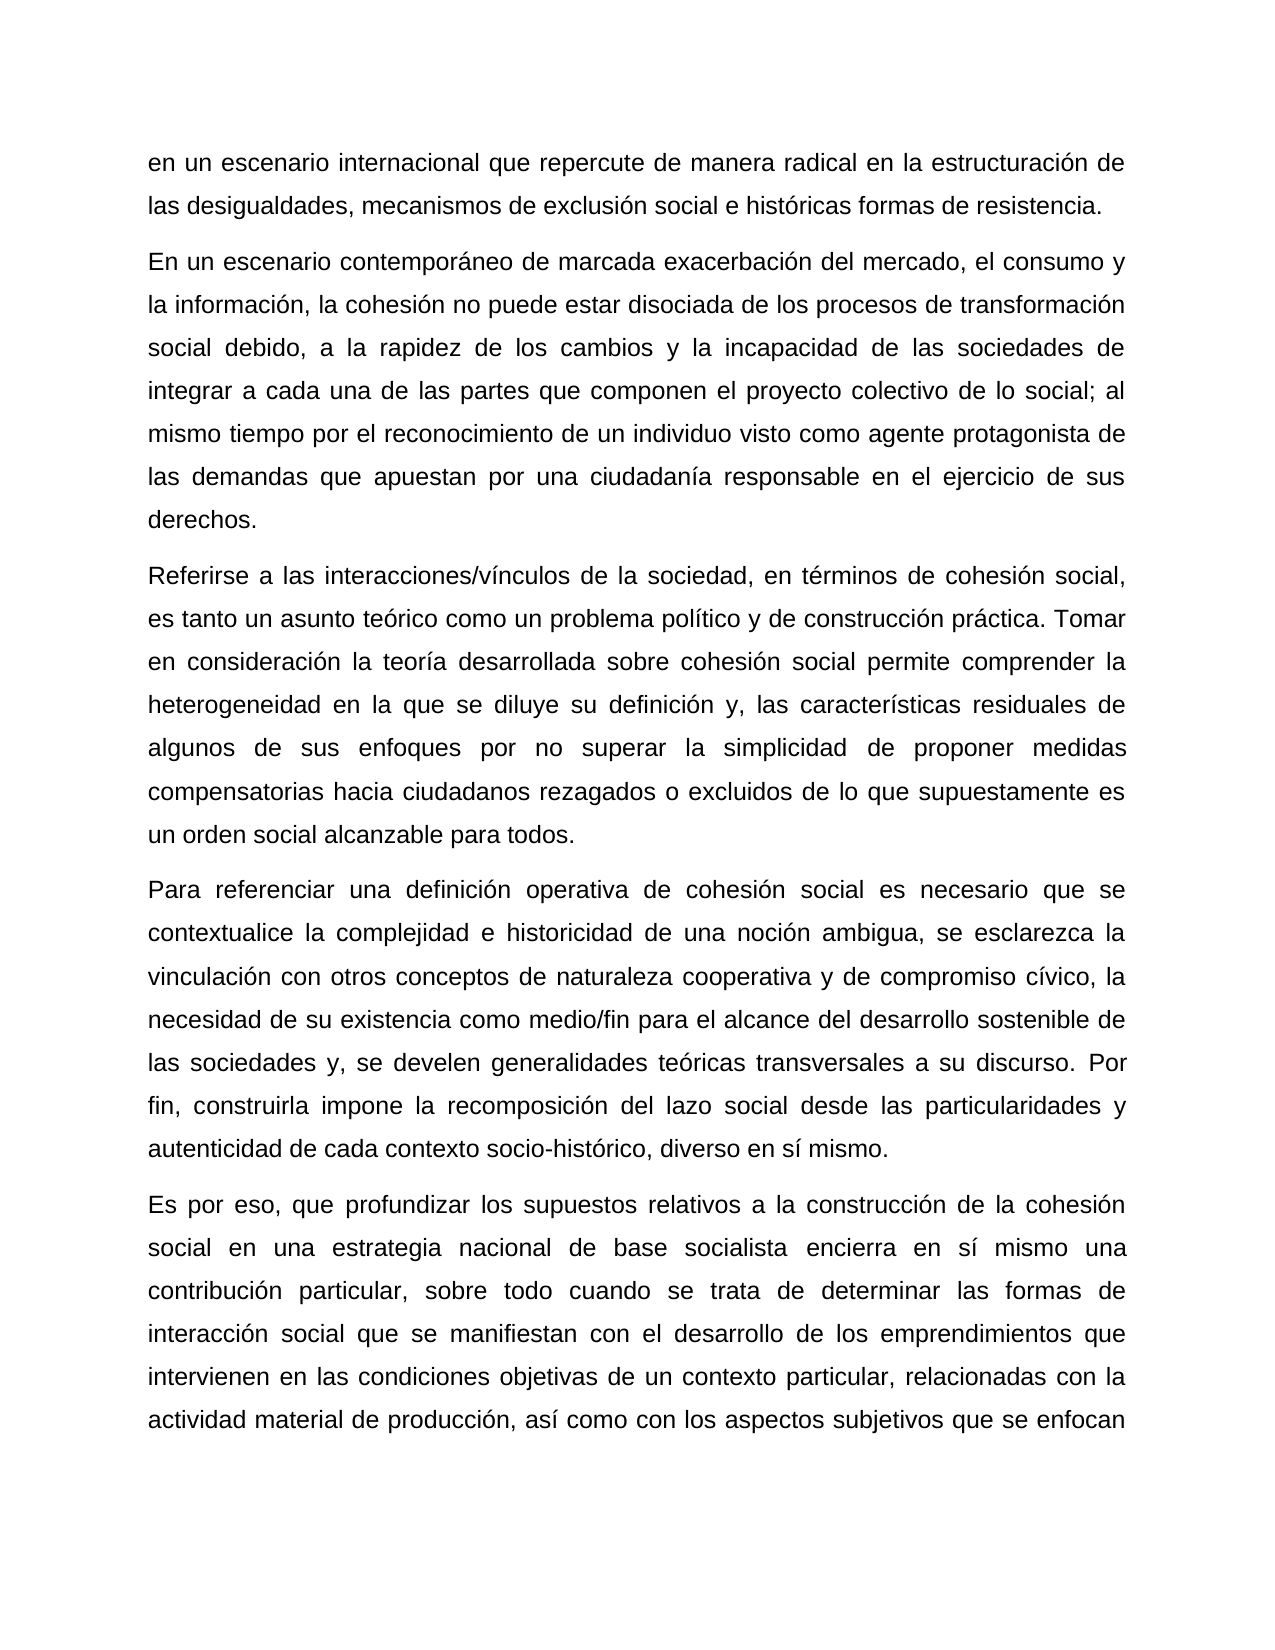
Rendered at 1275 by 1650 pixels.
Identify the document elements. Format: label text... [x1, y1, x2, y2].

text En un escenario contemporáneo de marcada exacerbación del mercado, el consumo y la información, la cohesión no puede estar disociada de los procesos de transformación social debido, a la rapidez de los cambios y la incapacidad de las sociedades de integrar a cada una de las partes que componen el proyecto colectivo de lo social; al mismo tiempo por el reconocimiento de un individuo visto como agente protagonista de las demandas que apuestan por una ciudadanía responsable en el ejercicio de sus derechos. [148, 246, 1127, 534]
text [148, 1189, 1127, 1434]
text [148, 148, 1127, 219]
text Referirse a las interacciones/vínculos de la sociedad, en términos de cohesión social, es tanto un asunto teórico como un problema político y de construcción práctica. Tomar en consideración la teoría desarrollada sobre cohesión social permite comprender la heterogeneidad en la que se diluye su definición y, las características residuales de algunos de sus enfoques por no superar la simplicidad de proponer medidas compensatorias hacia ciudadanos rezagados o excluidos de lo que supuestamente es un orden social alcanzable para todos. [148, 561, 1127, 848]
text Para referenciar una definición operativa de cohesión social es necesario que se contextualice la complejidad e historicidad de una noción ambigua, se esclarezca la vinculación con otros conceptos de naturaleza cooperativa y de compromiso cívico, la necesidad de su existencia como medio/fin para el alcance del desarrollo sostenible de las sociedades y, se develen generalidades teóricas transversales a su discurso. Por fin, construirla impone la recomposición del lazo social desde las particularidades y autenticidad de cada contexto socio-histórico, diverso en sí mismo. [148, 875, 1127, 1163]
